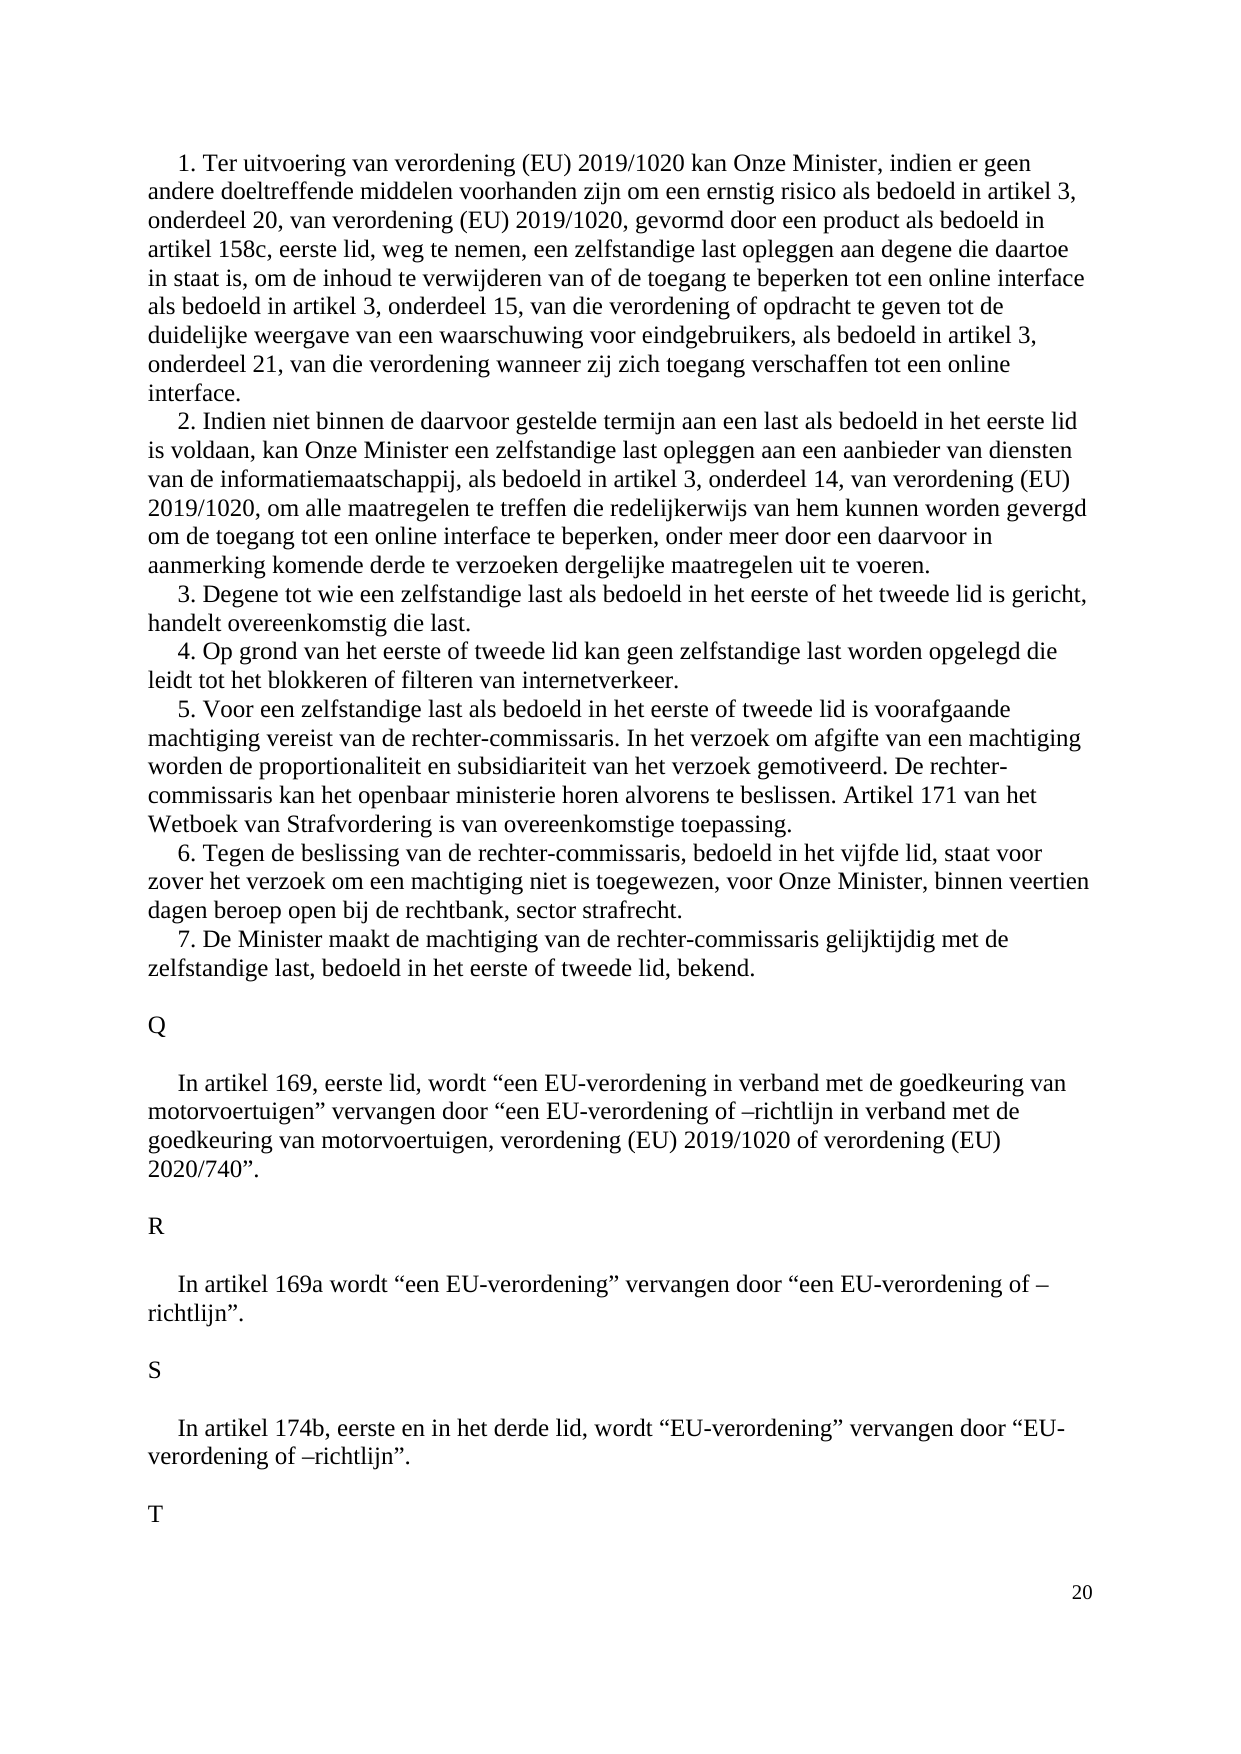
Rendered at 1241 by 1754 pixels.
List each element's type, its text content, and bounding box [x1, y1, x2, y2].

text T [148, 1499, 1092, 1528]
text 4. Op grond van het eerste of tweede lid kan geen zelfstandige last worden opgelegd die leidt tot het blokkeren of filteren van internetverkeer. [148, 636, 1092, 694]
text In artikel 174b, eerste en in het derde lid, wordt “EU-verordening” vervangen door “EU-verordening of –richtlijn”. [148, 1413, 1092, 1470]
text 7. De Minister maakt de machtiging van de rechter-commissaris gelijktijdig met de zelfstandige last, bedoeld in het eerste of tweede lid, bekend. [148, 924, 1092, 981]
text S [148, 1355, 1092, 1384]
text 2. Indien niet binnen de daarvoor gestelde termijn aan een last als bedoeld in het eerste lid is voldaan, kan Onze Minister een zelfstandige last opleggen aan een aanbieder van diensten van de informatiemaatschappij, als bedoeld in artikel 3, onderdeel 14, van verordening (EU) 2019/1020, om alle maatregelen te treffen die redelijkerwijs van hem kunnen worden gevergd om de toegang tot een online interface te beperken, onder meer door een daarvoor in aanmerking komende derde te verzoeken dergelijke maatregelen uit te voeren. [148, 406, 1092, 579]
text Q [148, 1010, 1092, 1039]
text 6. Tegen de beslissing van de rechter-commissaris, bedoeld in het vijfde lid, staat voor zover het verzoek om een machtiging niet is toegewezen, voor Onze Minister, binnen veertien dagen beroep open bij de rechtbank, sector strafrecht. [148, 838, 1092, 924]
text 5. Voor een zelfstandige last als bedoeld in het eerste of tweede lid is voorafgaande machtiging vereist van de rechter-commissaris. In het verzoek om afgifte van een machtiging worden de proportionaliteit en subsidiariteit van het verzoek gemotiveerd. De rechter-commissaris kan het openbaar ministerie horen alvorens te beslissen. Artikel 171 van het Wetboek van Strafvordering is van overeenkomstige toepassing. [148, 694, 1092, 838]
text R [148, 1211, 1092, 1240]
text 3. Degene tot wie een zelfstandige last als bedoeld in het eerste of het tweede lid is gericht, handelt overeenkomstig die last. [148, 579, 1092, 636]
text 1. Ter uitvoering van verordening (EU) 2019/1020 kan Onze Minister, indien er geen andere doeltreffende middelen voorhanden zijn om een ernstig risico als bedoeld in artikel 3, onderdeel 20, van verordening (EU) 2019/1020, gevormd door een product als bedoeld in artikel 158c, eerste lid, weg te nemen, een zelfstandige last opleggen aan degene die daartoe in staat is, om de inhoud te verwijderen van of de toegang te beperken tot een online interface als bedoeld in artikel 3, onderdeel 15, van die verordening of opdracht te geven tot de duidelijke weergave van een waarschuwing voor eindgebruikers, als bedoeld in artikel 3, onderdeel 21, van die verordening wanneer zij zich toegang verschaffen tot een online interface. [148, 148, 1092, 406]
text In artikel 169a wordt “een EU-verordening” vervangen door “een EU-verordening of –richtlijn”. [148, 1269, 1092, 1326]
text In artikel 169, eerste lid, wordt “een EU-verordening in verband met de goedkeuring van motorvoertuigen” vervangen door “een EU-verordening of –richtlijn in verband met de goedkeuring van motorvoertuigen, verordening (EU) 2019/1020 of verordening (EU) 2020/740”. [148, 1068, 1092, 1183]
